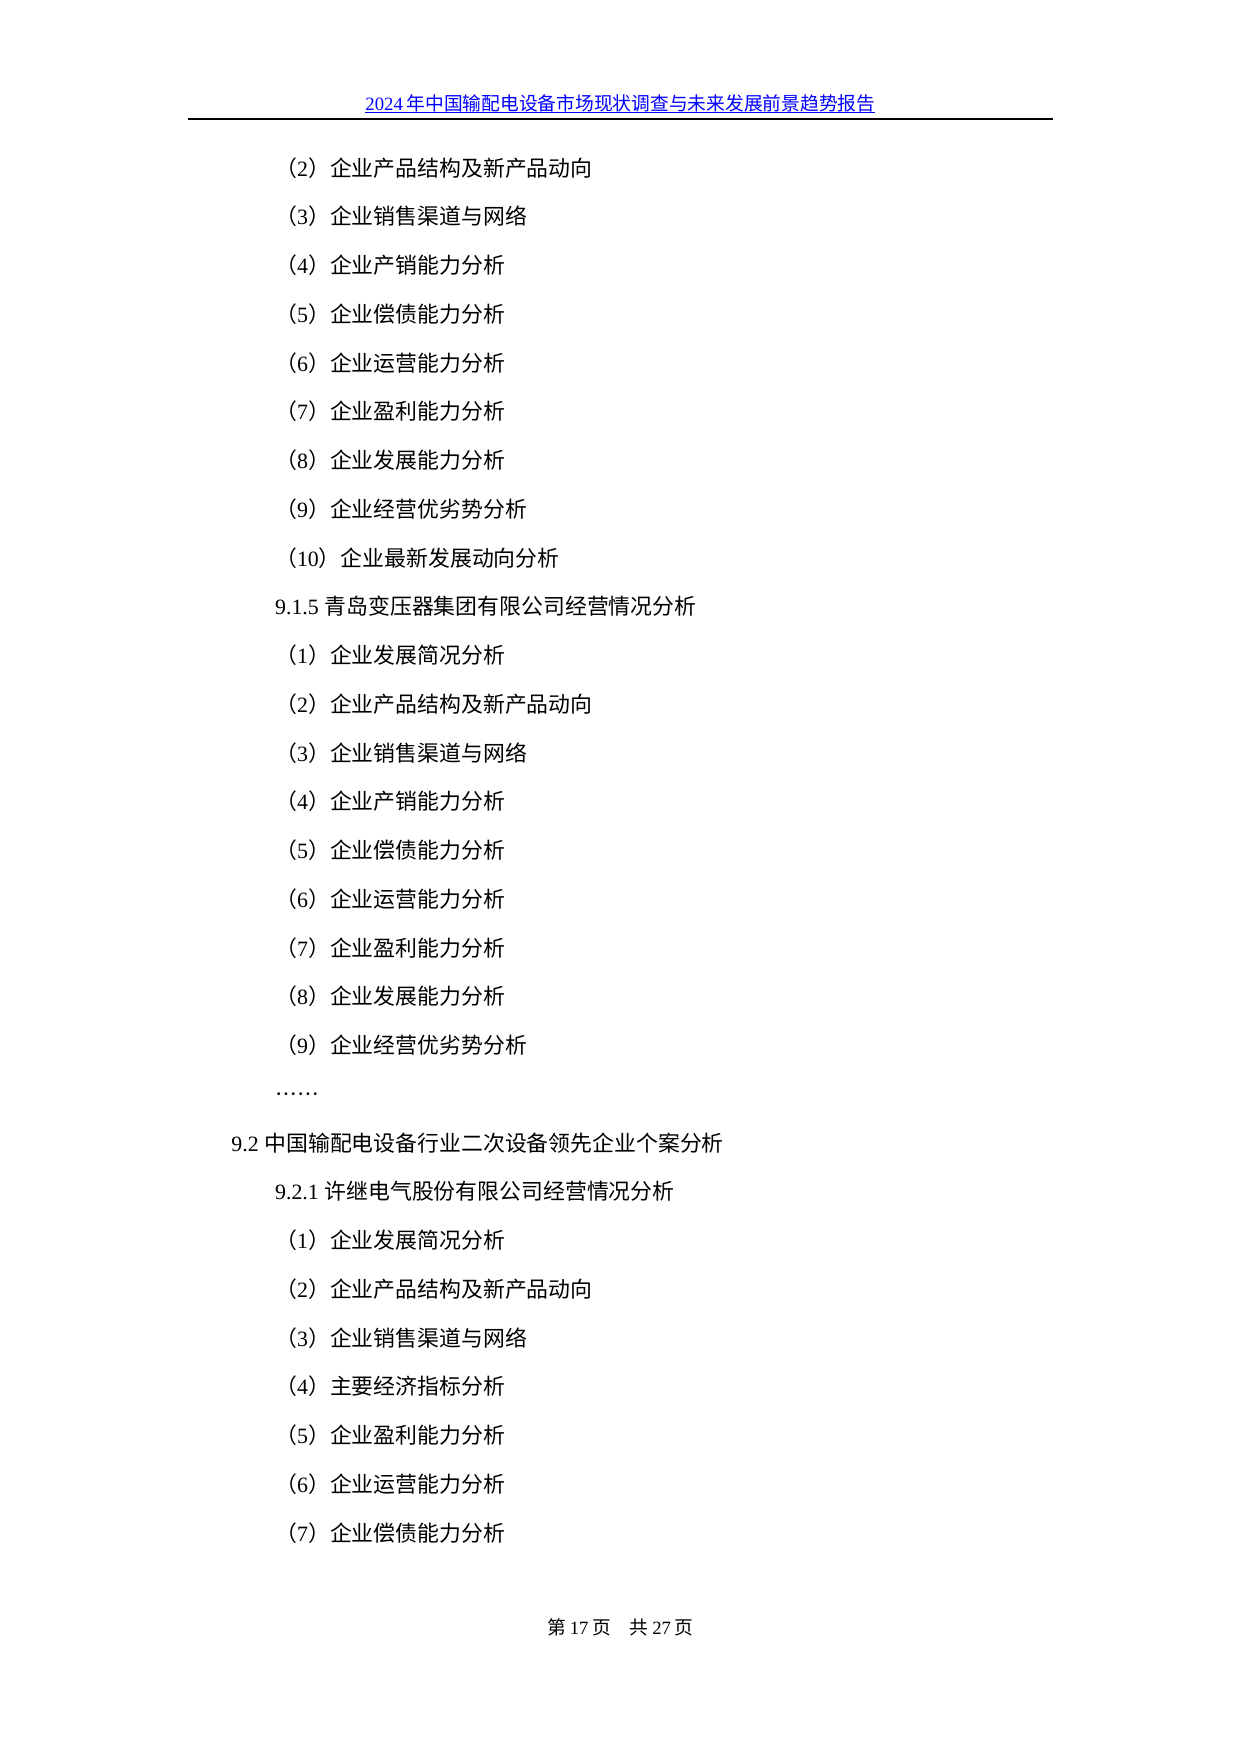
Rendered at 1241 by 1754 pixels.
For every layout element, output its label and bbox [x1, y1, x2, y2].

text [187, 150, 1053, 1548]
